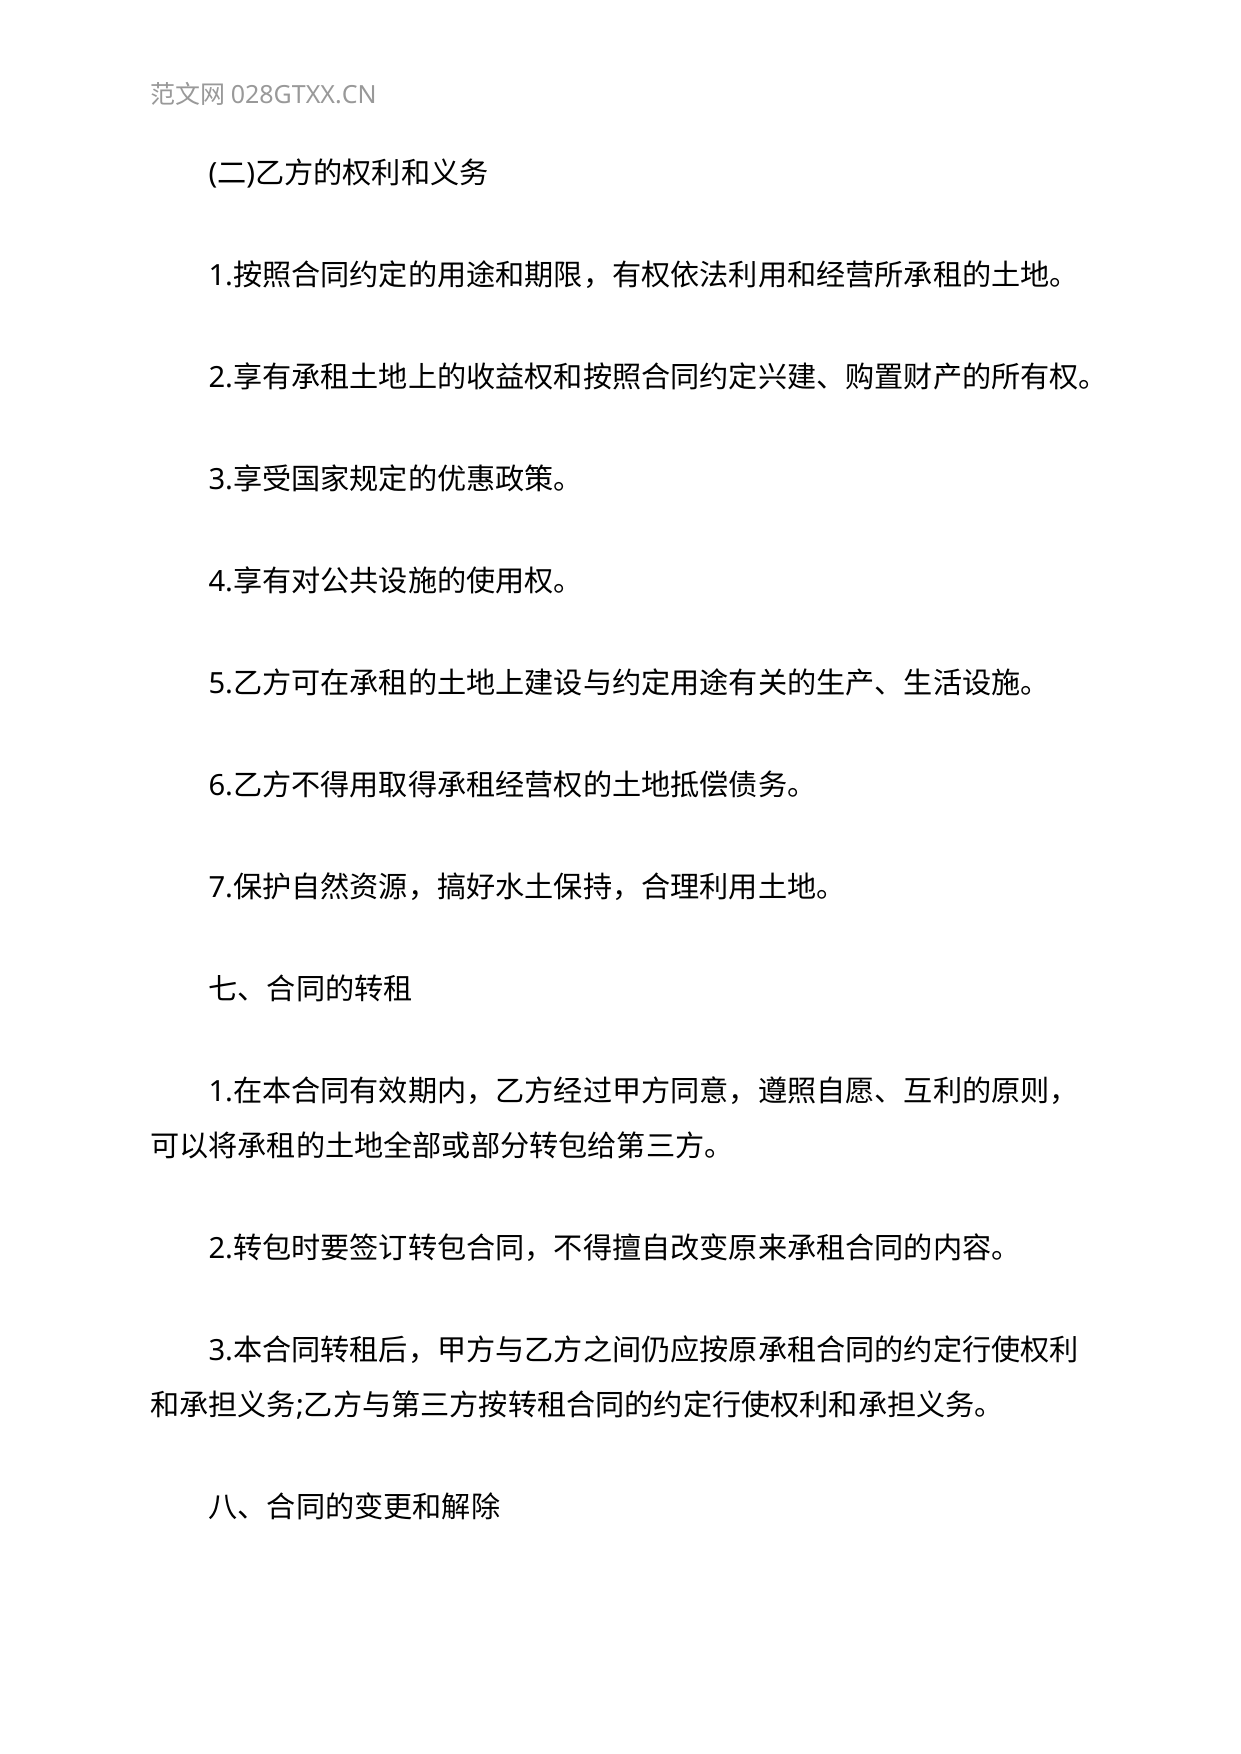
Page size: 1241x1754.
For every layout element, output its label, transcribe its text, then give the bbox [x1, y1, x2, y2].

text 5.乙方可在承租的土地上建设与约定用途有关的生产、生活设施。 [150, 660, 1090, 702]
text 2.转包时要签订转包合同，不得擅自改变原来承租合同的内容。 [150, 1224, 1090, 1267]
text 4.享有对公共设施的使用权。 [150, 558, 1090, 600]
text (二)乙方的权利和义务 [150, 150, 1090, 192]
text 3.享受国家规定的优惠政策。 [150, 456, 1090, 498]
text 1.按照合同约定的用途和期限，有权依法利用和经营所承租的土地。 [150, 252, 1090, 294]
text 八、合同的变更和解除 [150, 1483, 1090, 1526]
text 1.在本合同有效期内，乙方经过甲方同意，遵照自愿、互利的原则，可以将承租的土地全部或部分转包给第三方。 [150, 1068, 1090, 1165]
text 七、合同的转租 [150, 966, 1090, 1008]
text 2.享有承租土地上的收益权和按照合同约定兴建、购置财产的所有权。 [150, 354, 1090, 396]
text 3.本合同转租后，甲方与乙方之间仍应按原承租合同的约定行使权利和承担义务;乙方与第三方按转租合同的约定行使权利和承担义务。 [150, 1326, 1090, 1424]
text 7.保护自然资源，搞好水土保持，合理利用土地。 [150, 864, 1090, 906]
text 6.乙方不得用取得承租经营权的土地抵偿债务。 [150, 762, 1090, 804]
